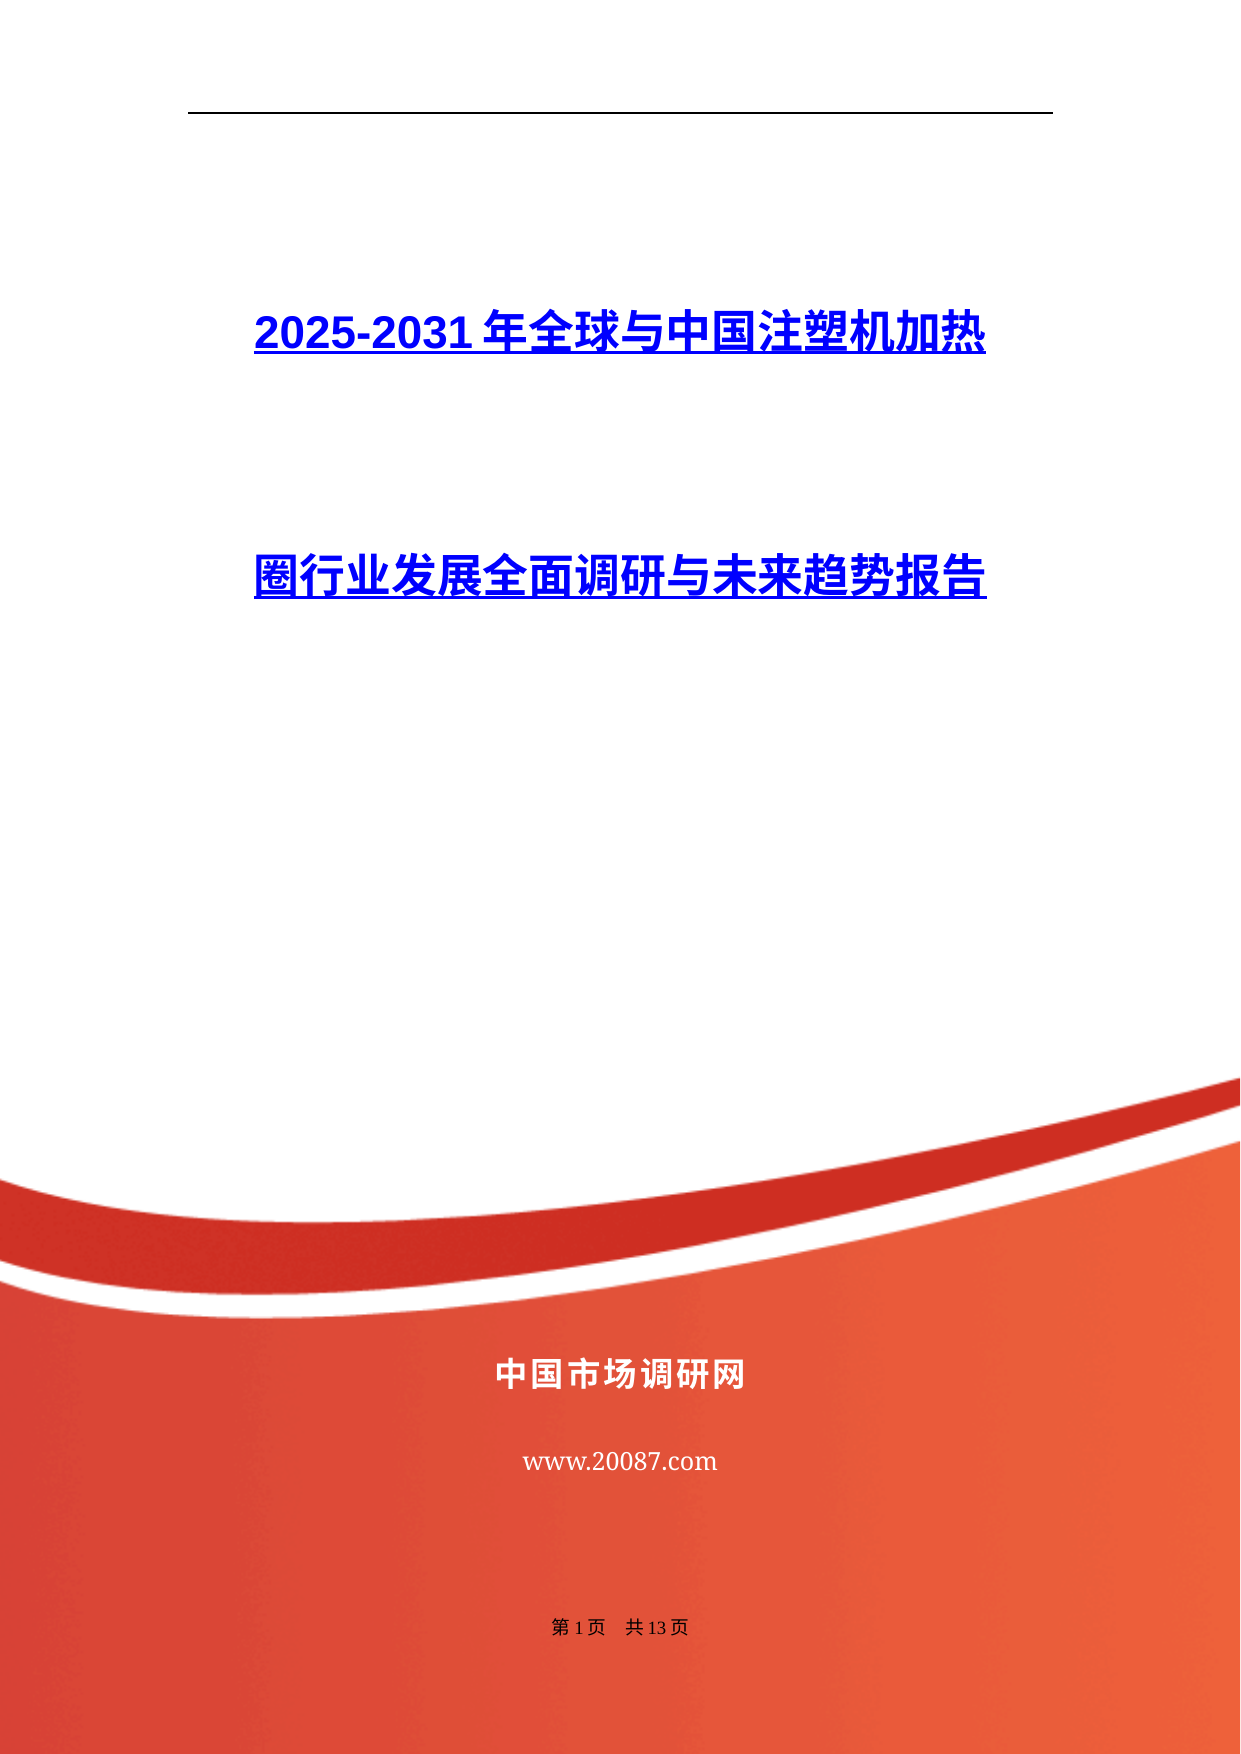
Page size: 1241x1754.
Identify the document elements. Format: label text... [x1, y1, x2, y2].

subtitle 中国市场调研网 [187, 1339, 1053, 1404]
text www.20087.com [187, 1428, 1053, 1493]
table_header 2025-2031年全球与中国注塑机加热圈行业发展全面调研与未来趋势报告 [188, 207, 1053, 773]
picture [0, 1006, 1241, 1754]
